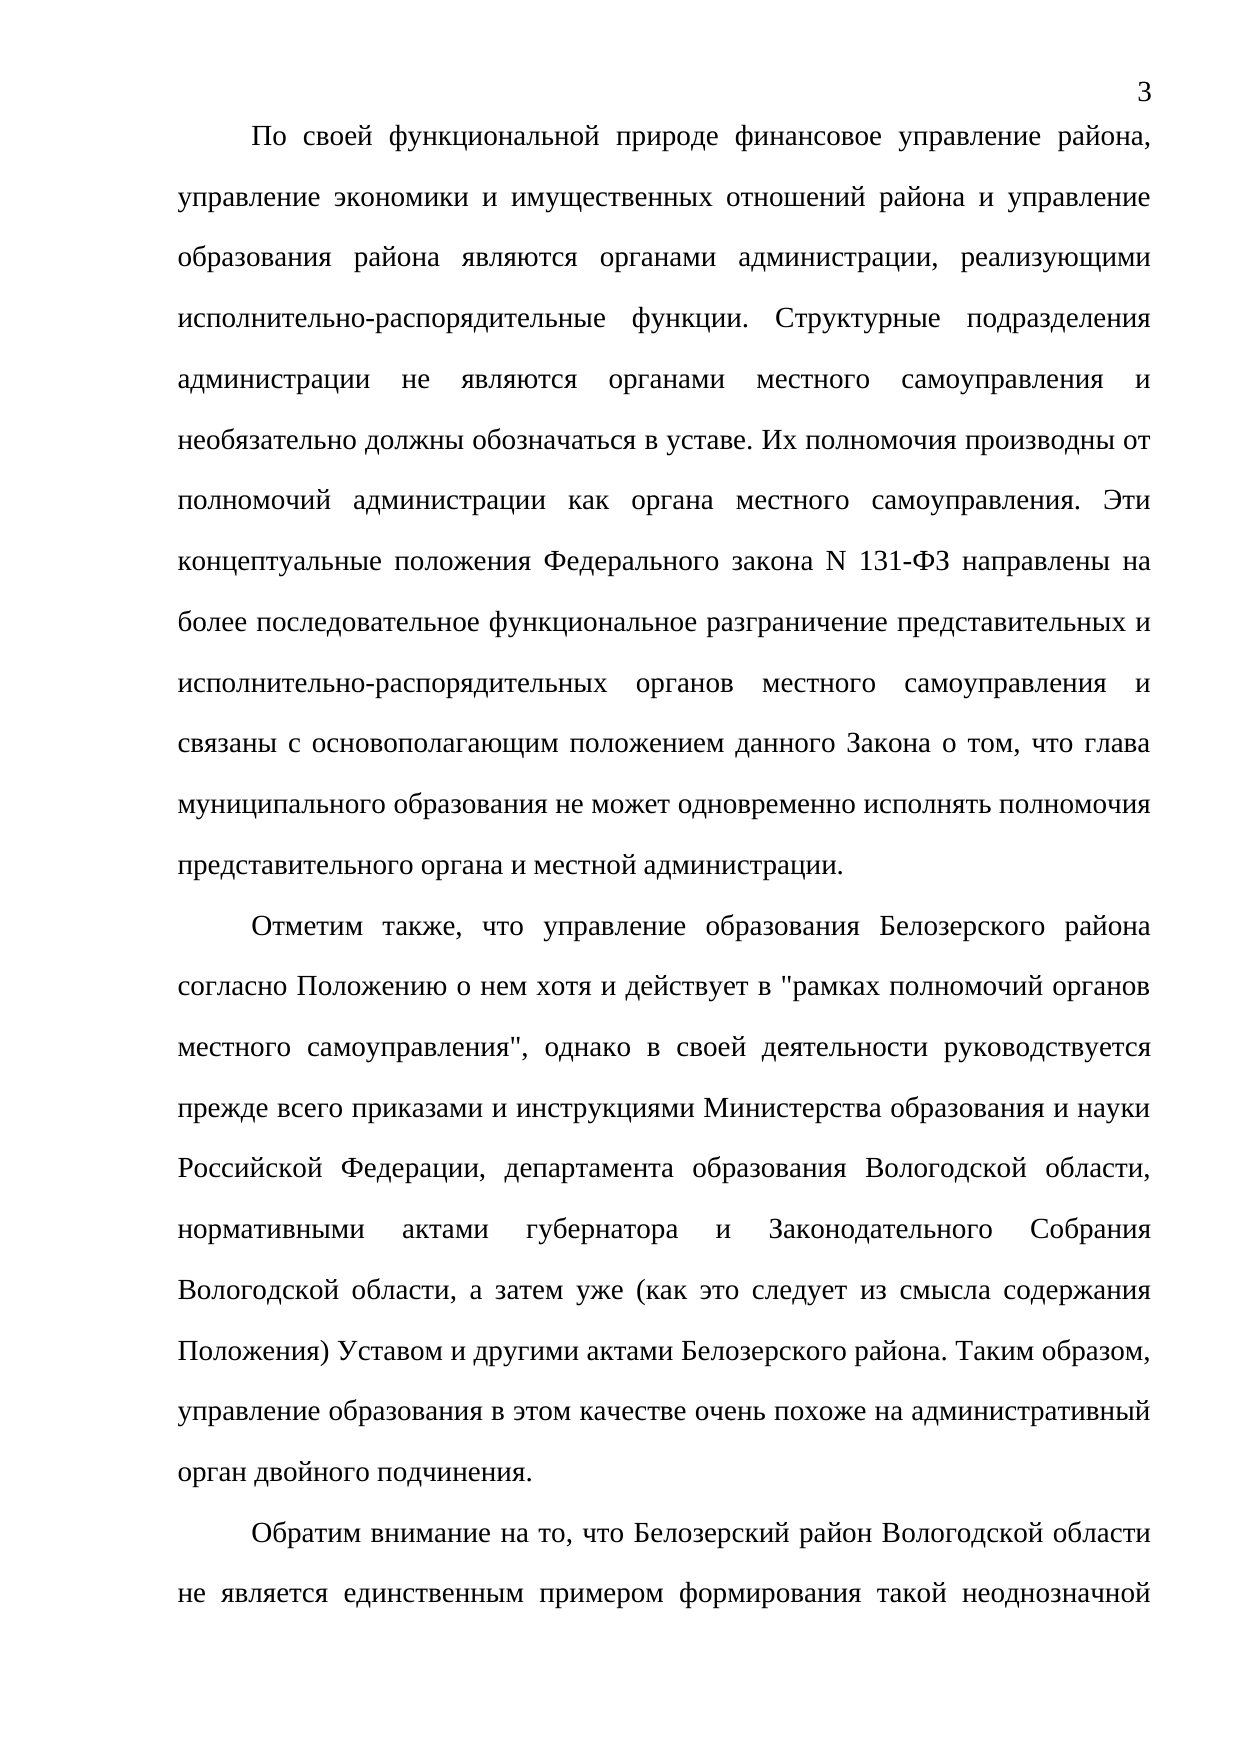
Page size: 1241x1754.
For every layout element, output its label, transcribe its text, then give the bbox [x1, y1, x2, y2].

text По своей функциональной природе финансовое управление района, управление экономики и имущественных отношений района и управление образования района являются органами администрации, реализующими исполнительно-распорядительные функции. Структурные подразделения администрации не являются органами местного самоуправления и необязательно должны обозначаться в уставе. Их полномочия производны от полномочий администрации как органа местного самоуправления. Эти концептуальные положения Федерального закона N 131-ФЗ направлены на более последовательное функциональное разграничение представительных и исполнительно-распорядительных органов местного самоуправления и связаны с основополагающим положением данного Закона о том, что глава муниципального образования не может одновременно исполнять полномочия представительного органа и местной администрации. [177, 118, 1152, 887]
text Отметим также, что управление образования Белозерского района согласно Положению о нем хотя и действует в "рамках полномочий органов местного самоуправления", однако в своей деятельности руководствуется прежде всего приказами и инструкциями Министерства образования и науки Российской Федерации, департамента образования Вологодской области, нормативными актами губернатора и Законодательного Собрания Вологодской области, а затем уже (как это следует из смысла содержания Положения) Уставом и другими актами Белозерского района. Таким образом, управление образования в этом качестве очень похоже на административный орган двойного подчинения. [177, 908, 1152, 1495]
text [177, 1515, 1152, 1616]
